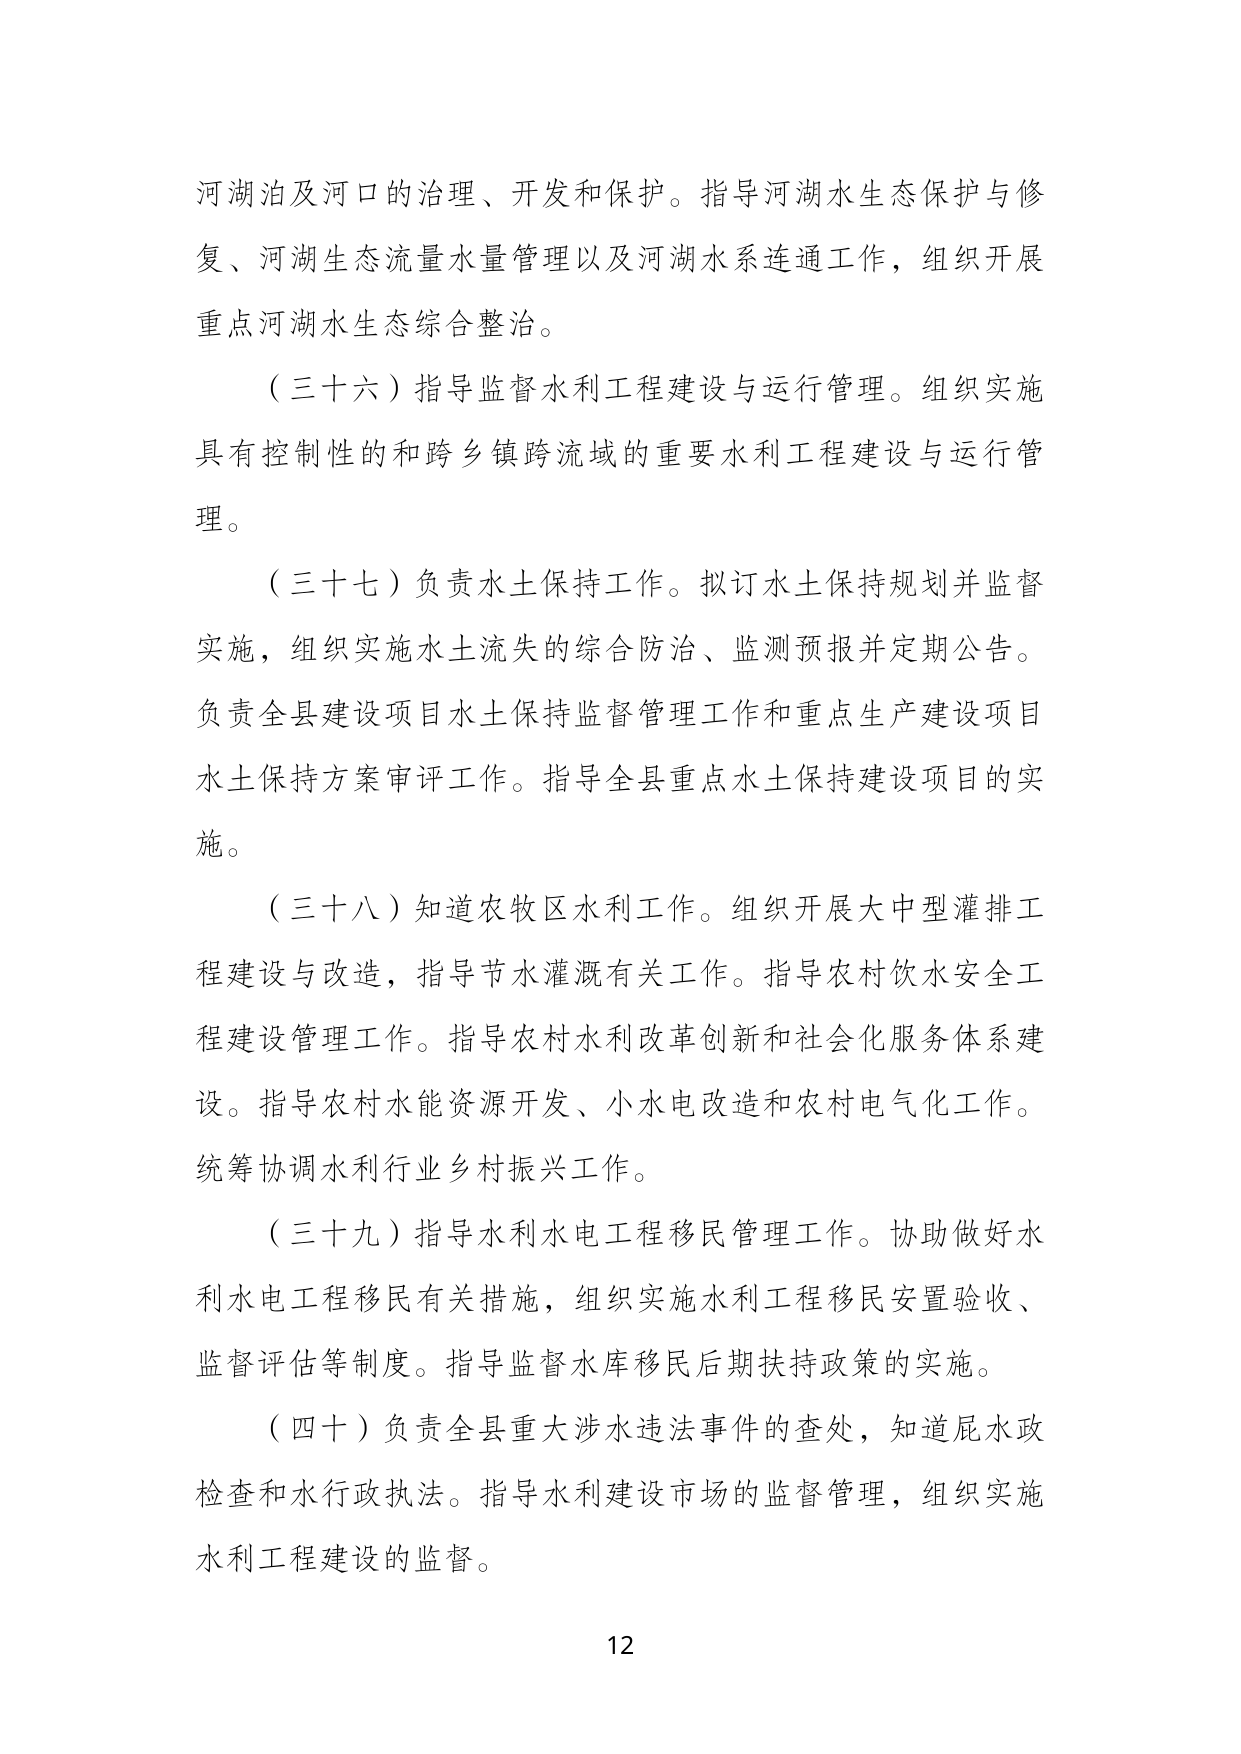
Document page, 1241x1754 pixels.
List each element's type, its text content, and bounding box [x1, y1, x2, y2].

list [194, 162, 1046, 357]
list 负责全县重大涉水违法事件的查处，知道屁水政检查和水行政执法。指导水利建设市场的监督管理，组织实施水利工程建设的监督。 [194, 1397, 1046, 1592]
list 指导水利水电工程移民管理工作。协助做好水利水电工程移民有关措施，组织实施水利工程移民安置验收、监督评估等制度。指导监督水库移民后期扶持政策的实施。 [194, 1202, 1046, 1397]
list 指导监督水利工程建设与运行管理。组织实施具有控制性的和跨乡镇跨流域的重要水利工程建设与运行管理。 [194, 357, 1046, 552]
list 知道农牧区水利工作。组织开展大中型灌排工程建设与改造，指导节水灌溉有关工作。指导农村饮水安全工程建设管理工作。指导农村水利改革创新和社会化服务体系建设。指导农村水能资源开发、小水电改造和农村电气化工作。统筹协调水利行业乡村振兴工作。 [194, 877, 1046, 1202]
list 负责水土保持工作。拟订水土保持规划并监督实施，组织实施水土流失的综合防治、监测预报并定期公告。负责全县建设项目水土保持监督管理工作和重点生产建设项目水土保持方案审评工作。指导全县重点水土保持建设项目的实施。 [194, 552, 1046, 877]
